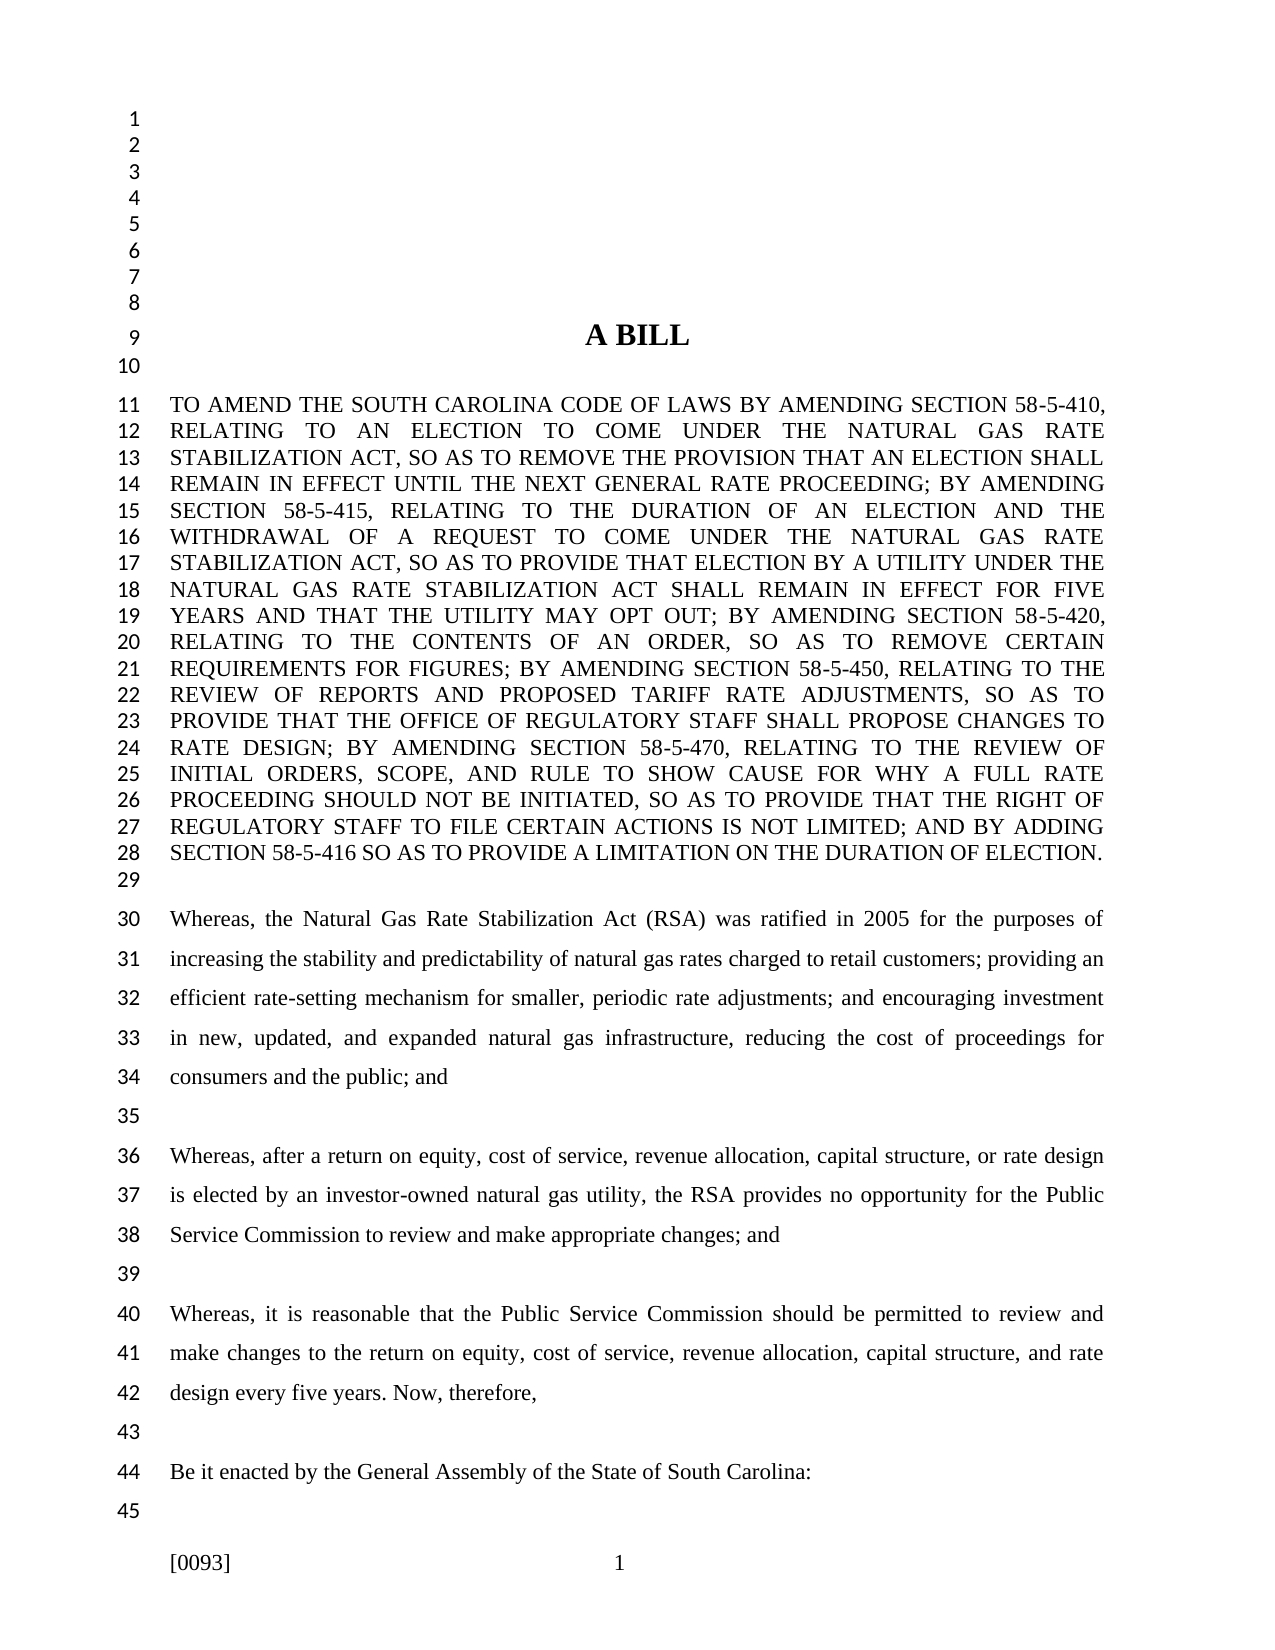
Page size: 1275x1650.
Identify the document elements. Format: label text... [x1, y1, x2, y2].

text Whereas, after a return on equity, cost of service, revenue allocation, capital structure, or rate design is elected by an investor‑owned natural gas utility, the RSA provides no opportunity for the Public Service Commission to review and make appropriate changes; and [169, 1142, 1106, 1247]
text Whereas, the Natural Gas Rate Stabilization Act (RSA) was ratified in 2005 for the purposes of increasing the stability and predictability of natural gas rates charged to retail customers; providing an efficient rate‑setting mechanism for smaller, periodic rate adjustments; and encouraging investment in new, updated, and expanded natural gas infrastructure, reducing the cost of proceedings for consumers and the public; and [169, 905, 1106, 1089]
text A bill [169, 316, 1106, 352]
text Whereas, it is reasonable that the Public Service Commission should be permitted to review and make changes to the return on equity, cost of service, revenue allocation, capital structure, and rate design every five years. Now, therefore, [169, 1300, 1106, 1405]
text Be it enacted by the General Assembly of the State of South Carolina: [169, 1458, 1106, 1484]
